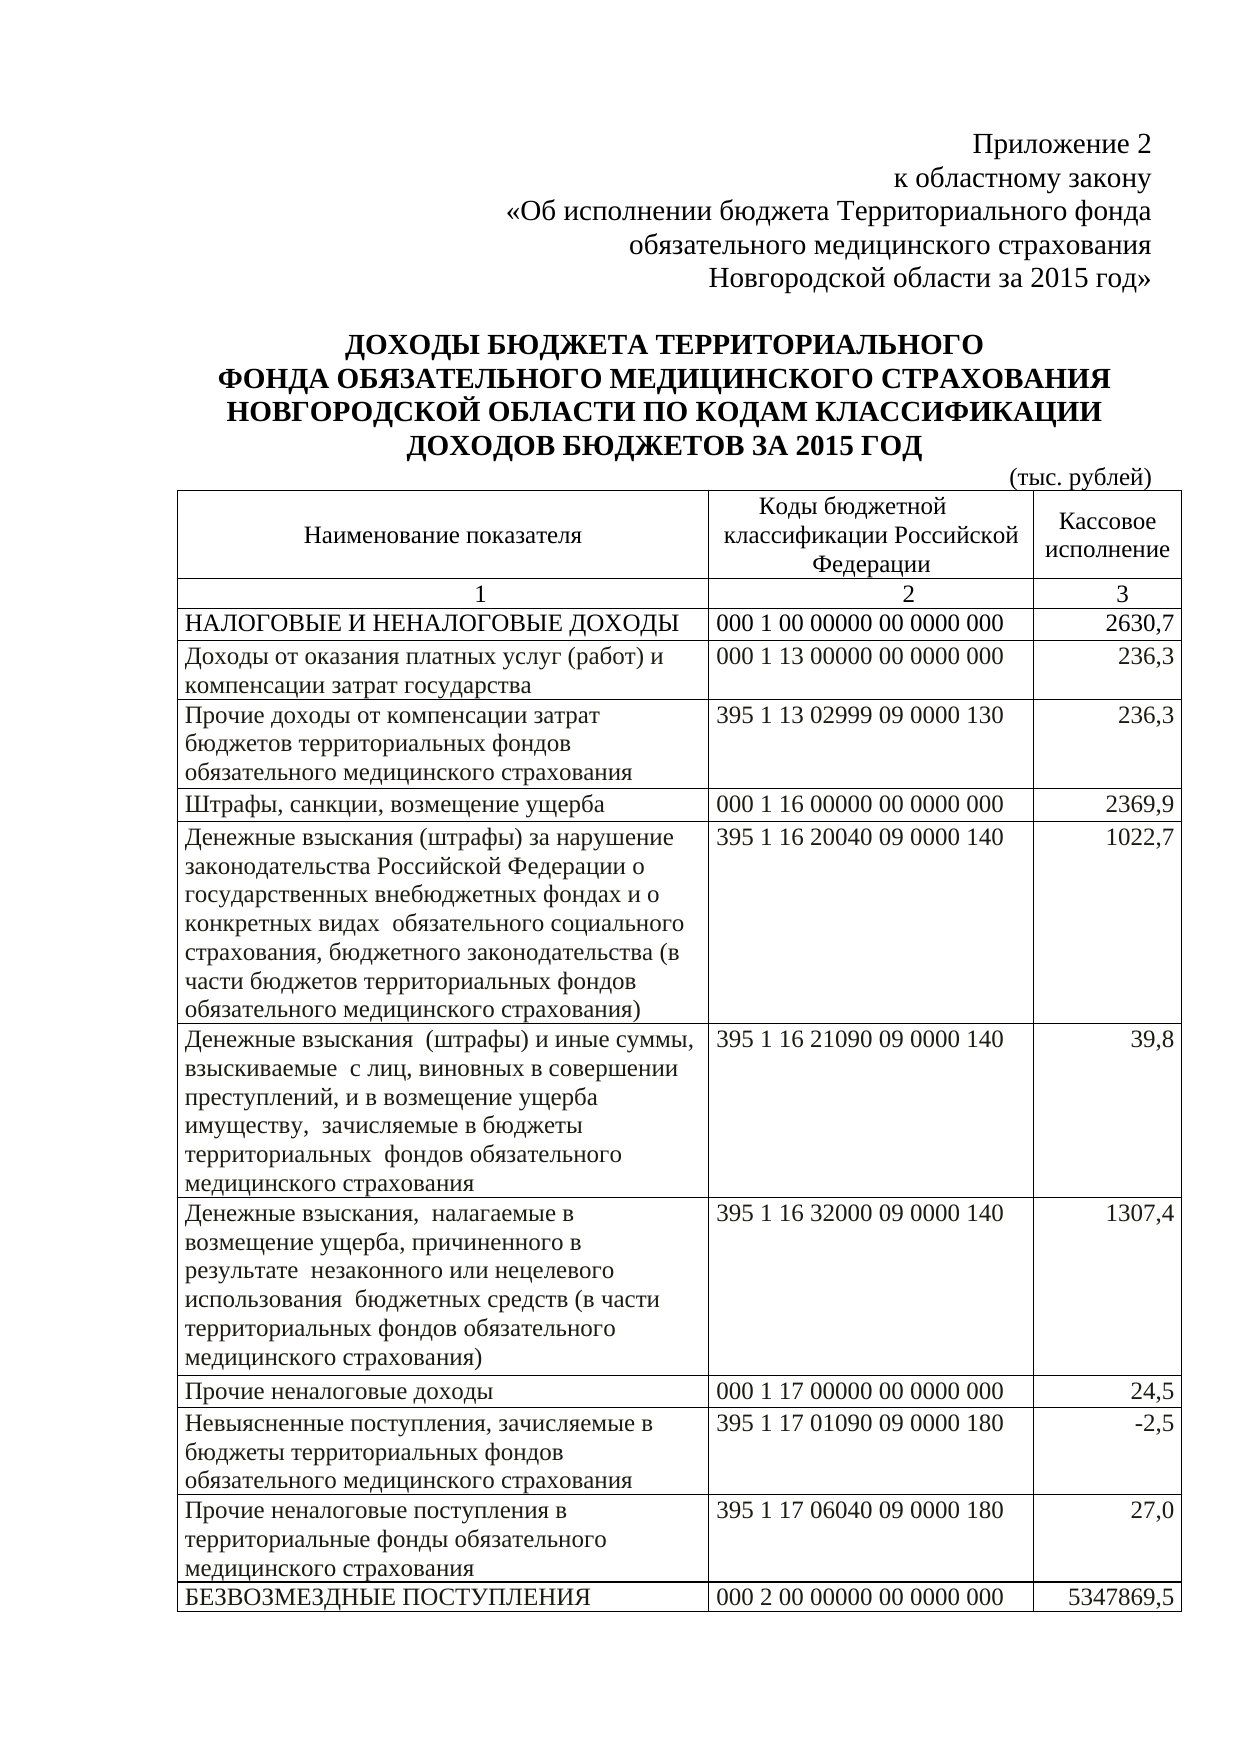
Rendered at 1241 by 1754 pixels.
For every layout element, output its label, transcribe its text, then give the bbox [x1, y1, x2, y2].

table_cell 395 1 16 21090 09 0000 140 [709, 1024, 1033, 1197]
title ДОХОДЫ БЮДЖЕТА ТЕРРИТОРИАЛЬНОГО [177, 327, 1152, 361]
table_cell Денежные взыскания, налагаемые в возмещение ущерба, причиненного в результате незаконного или нецелевого использования бюджетных средств (в части территориальных фондов обязательного медицинского страхования) [178, 1198, 708, 1375]
table_cell 000 1 13 00000 00 0000 000 [709, 641, 1033, 699]
table_cell 1 [178, 579, 708, 607]
table_cell 395 1 13 02999 09 0000 130 [709, 700, 1033, 788]
table_cell БЕЗВОЗМЕЗДНЫЕ ПОСТУПЛЕНИЯ [178, 1583, 708, 1611]
text обязательного медицинского страхования [177, 227, 1152, 260]
table_cell Денежные взыскания (штрафы) за нарушение законодательства Российской Федерации о государственных внебюджетных фондах и о конкретных видах обязательного социального страхования, бюджетного законодательства (в части бюджетов территориальных фондов обязательного медицинского страхования) [178, 822, 708, 1023]
table_cell 2 [709, 579, 1033, 607]
table_header Наименование показателя [178, 491, 708, 578]
text к областному закону [177, 160, 1152, 193]
table_cell Невыясненные поступления, зачисляемые в бюджеты территориальных фондов обязательного медицинского страхования [178, 1408, 708, 1494]
table_cell 395 1 16 32000 09 0000 140 [709, 1198, 1033, 1375]
table_cell 395 1 17 06040 09 0000 180 [709, 1495, 1033, 1581]
table_cell 1022,7 [1034, 822, 1181, 1023]
table_header Коды бюджетной классификации Российской Федерации [709, 491, 1033, 578]
table_cell 27,0 [1034, 1495, 1181, 1581]
table_cell Прочие неналоговые поступления в территориальные фонды обязательного медицинского страхования [178, 1495, 708, 1581]
text «Об исполнении бюджета Территориального фонда [177, 193, 1152, 227]
table_cell 2630,7 [1034, 609, 1181, 640]
table_cell 000 2 00 00000 00 0000 000 [709, 1583, 1033, 1611]
table_cell 24,5 [1034, 1376, 1181, 1407]
text (тыс. рублей) [177, 462, 1152, 490]
title ФОНДА ОБЯЗАТЕЛЬНОГО МЕДИЦИНСКОГО СТРАХОВАНИЯ НОВГОРОДСКОЙ ОБЛАСТИ ПО КОДАМ КЛАССИФИКАЦИИ ДОХОДОВ БЮДЖЕТОВ ЗА 2015 ГОД [177, 361, 1152, 462]
table_cell 3 [1034, 579, 1181, 607]
table_cell 2369,9 [1034, 789, 1181, 821]
table_cell -2,5 [1034, 1408, 1181, 1494]
table_cell НАЛОГОВЫЕ И НЕНАЛОГОВЫЕ ДОХОДЫ [178, 609, 708, 640]
table_cell Денежные взыскания (штрафы) и иные суммы, взыскиваемые с лиц, виновных в совершении преступлений, и в возмещение ущерба имуществу, зачисляемые в бюджеты территориальных фондов обязательного медицинского страхования [178, 1024, 708, 1197]
table_cell 1307,4 [1034, 1198, 1181, 1375]
table_cell Штрафы, санкции, возмещение ущерба [178, 789, 708, 821]
table_cell 000 1 17 00000 00 0000 000 [709, 1376, 1033, 1407]
text Приложение 2 [177, 126, 1152, 160]
text Новгородской области за 2015 год» [177, 260, 1152, 294]
table_cell 236,3 [1034, 641, 1181, 699]
table_cell 395 1 16 20040 09 0000 140 [709, 822, 1033, 1023]
table_cell 5347869,5 [1034, 1583, 1181, 1611]
table_cell Прочие доходы от компенсации затрат бюджетов территориальных фондов обязательного медицинского страхования [178, 700, 708, 788]
table_cell 39,8 [1034, 1024, 1181, 1197]
table_cell Доходы от оказания платных услуг (работ) и компенсации затрат государства [178, 641, 708, 699]
table_cell 000 1 00 00000 00 0000 000 [709, 609, 1033, 640]
table_cell 236,3 [1034, 700, 1181, 788]
table_cell Прочие неналоговые доходы [178, 1376, 708, 1407]
table_cell 000 1 16 00000 00 0000 000 [709, 789, 1033, 821]
table_header Кассовое исполнение [1034, 491, 1181, 578]
table_cell 395 1 17 01090 09 0000 180 [709, 1408, 1033, 1494]
